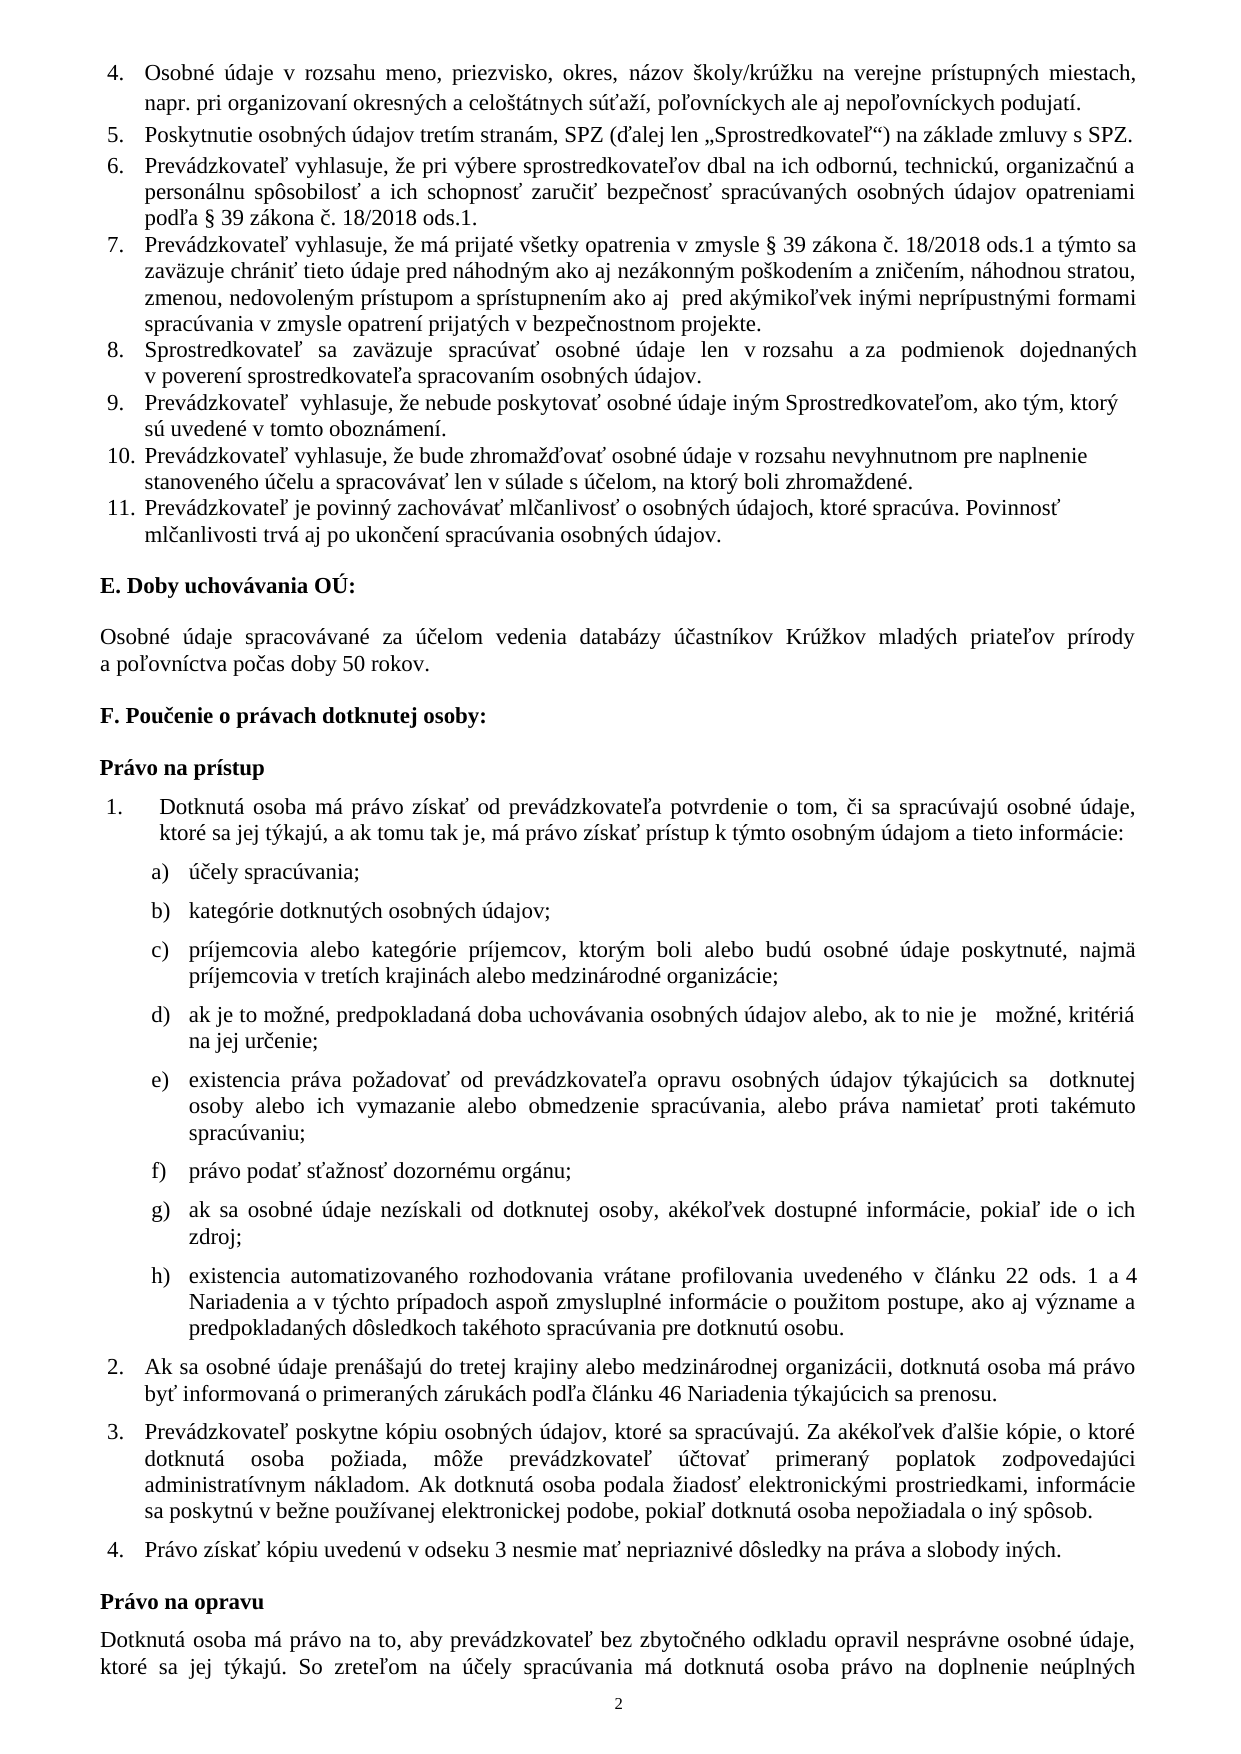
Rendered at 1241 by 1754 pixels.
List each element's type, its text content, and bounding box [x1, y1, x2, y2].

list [100, 1627, 1137, 1679]
text E. Doby uchovávania OÚ: [100, 572, 1137, 598]
list Prevádzkovateľ vyhlasuje, že bude zhromažďovať osobné údaje v rozsahu nevyhnutnom pre naplnenie stanoveného účelu a spracovávať len v súlade s účelom, na ktorý boli zhromaždené. [107, 442, 1137, 494]
list Osobné údaje spracovávané za účelom vedenia databázy účastníkov Krúžkov mladých priateľov prírody a poľovníctva počas doby 50 rokov. [100, 623, 1137, 676]
list Prevádzkovateľ je povinný zachovávať mlčanlivosť o osobných údajoch, ktoré spracúva. Povinnosť mlčanlivosti trvá aj po ukončení spracúvania osobných údajov. [107, 494, 1137, 547]
list ak je to možné, predpokladaná doba uchovávania osobných údajov alebo, ak to nie je možné, kritériá na jej určenie; [151, 1001, 1137, 1053]
list účely spracúvania; [151, 858, 1137, 884]
list existencia automatizovaného rozhodovania vrátane profilovania uvedeného v článku 22 ods. 1 a 4 Nariadenia a v týchto prípadoch aspoň zmysluplné informácie o použitom postupe, ako aj význame a predpokladaných dôsledkoch takéhoto spracúvania pre dotknutú osobu. [151, 1262, 1137, 1341]
text Ak sa osobné údaje prenášajú do tretej krajiny alebo medzinárodnej organizácii, dotknutá osoba má právo byť informovaná o primeraných zárukách podľa článku 46 Nariadenia týkajúcich sa prenosu. [107, 1353, 1137, 1406]
list právo podať sťažnosť dozornému orgánu; [151, 1158, 1137, 1184]
list Osobné údaje v rozsahu meno, priezvisko, okres, názov školy/krúžku na verejne prístupných miestach, napr. pri organizovaní okresných a celoštátnych súťaží, poľovníckych ale aj nepoľovníckych podujatí. [107, 59, 1137, 116]
list Prevádzkovateľ vyhlasuje, že pri výbere sprostredkovateľov dbal na ich odbornú, technickú, organizačnú a personálnu spôsobilosť a ich schopnosť zaručiť bezpečnosť spracúvaných osobných údajov opatreniami podľa § 39 zákona č. 18/2018 ods.1. [107, 152, 1137, 231]
list existencia práva požadovať od prevádzkovateľa opravu osobných údajov týkajúcich sa dotknutej osoby alebo ich vymazanie alebo obmedzenie spracúvania, alebo práva namietať proti takémuto spracúvaniu; [151, 1066, 1137, 1145]
list Prevádzkovateľ vyhlasuje, že má prijaté všetky opatrenia v zmysle § 39 zákona č. 18/2018 ods.1 a týmto sa zaväzuje chrániť tieto údaje pred náhodným ako aj nezákonným poškodením a zničením, náhodnou stratou, zmenou, nedovoleným prístupom a sprístupnením ako aj pred akýmikoľvek inými neprípustnými formami spracúvania v zmysle opatrení prijatých v bezpečnostnom projekte. [107, 231, 1137, 336]
list Prevádzkovateľ vyhlasuje, že nebude poskytovať osobné údaje iným Sprostredkovateľom, ako tým, ktorý sú uvedené v tomto oboznámení. [107, 389, 1137, 442]
text Prevádzkovateľ poskytne kópiu osobných údajov, ktoré sa spracúvajú. Za akékoľvek ďalšie kópie, o ktoré dotknutá osoba požiada, môže prevádzkovateľ účtovať primeraný poplatok zodpovedajúci administratívnym nákladom. Ak dotknutá osoba podala žiadosť elektronickými prostriedkami, informácie sa poskytnú v bežne používanej elektronickej podobe, pokiaľ dotknutá osoba nepožiadala o iný spôsob. [107, 1418, 1137, 1524]
text Dotknutá osoba má právo získať od prevádzkovateľa potvrdenie o tom, či sa spracúvajú osobné údaje, ktoré sa jej týkajú, a ak tomu tak je, má právo získať prístup k týmto osobným údajom a tieto informácie: [106, 793, 1137, 845]
text Právo získať kópiu uvedenú v odseku 3 nesmie mať nepriaznivé dôsledky na práva a slobody iných. [107, 1536, 1137, 1563]
subtitle Právo na opravu [100, 1588, 1137, 1614]
text F. Poučenie o právach dotknutej osoby: [100, 702, 1137, 729]
list príjemcovia alebo kategórie príjemcov, ktorým boli alebo budú osobné údaje poskytnuté, najmä príjemcovia v tretích krajinách alebo medzinárodné organizácie; [151, 936, 1137, 988]
list Poskytnutie osobných údajov tretím stranám, SPZ (ďalej len „Sprostredkovateľ“) na základe zmluvy s SPZ. [107, 122, 1137, 148]
list Sprostredkovateľ sa zaväzuje spracúvať osobné údaje len v rozsahu a za podmienok dojednaných v poverení sprostredkovateľa spracovaním osobných údajov. [107, 336, 1137, 389]
list kategórie dotknutých osobných údajov; [151, 897, 1137, 923]
subtitle Právo na prístup [99, 754, 1137, 780]
list ak sa osobné údaje nezískali od dotknutej osoby, akékoľvek dostupné informácie, pokiaľ ide o ich zdroj; [151, 1196, 1137, 1249]
